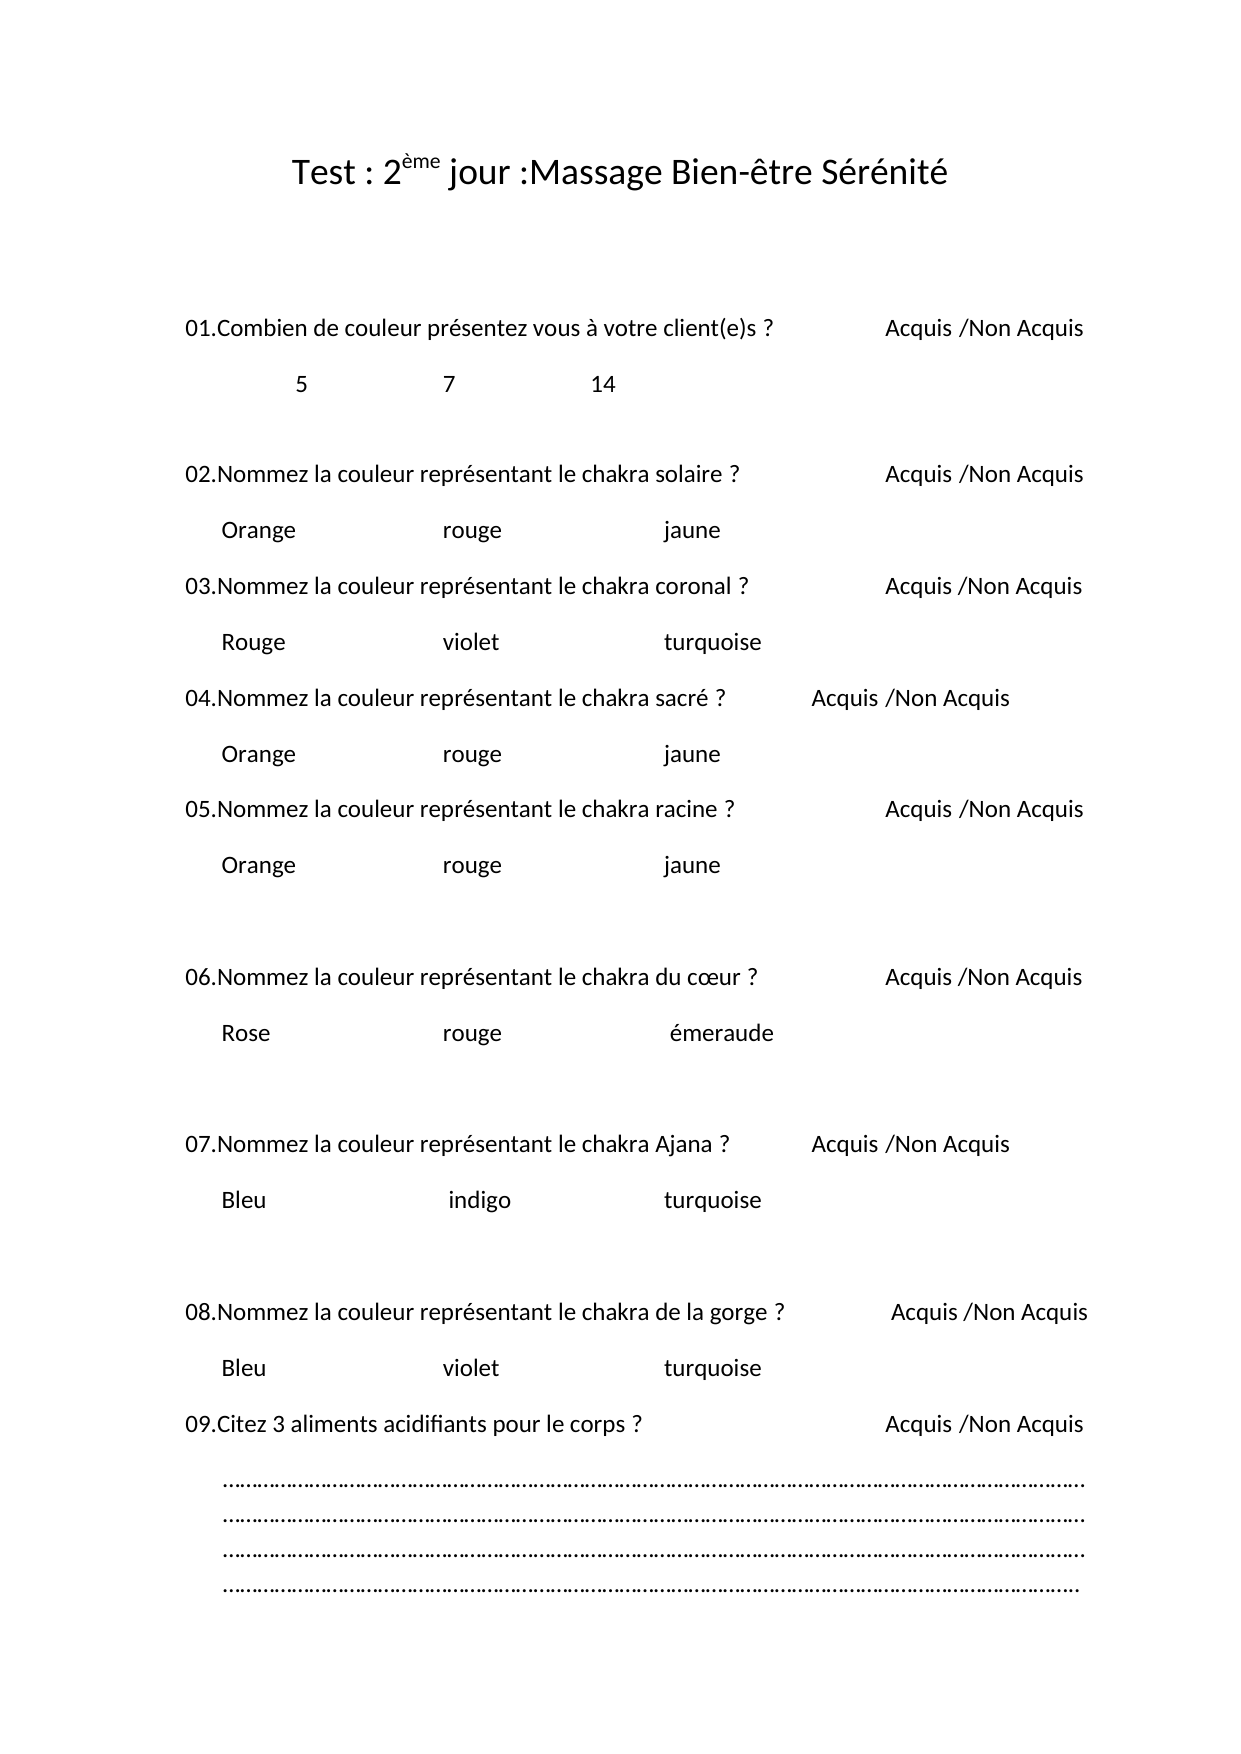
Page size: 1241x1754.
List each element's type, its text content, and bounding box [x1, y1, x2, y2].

text 08.Nommez la couleur représentant le chakra de la gorge ? Acquis /Non Acquis [185, 1296, 1093, 1327]
text Rose rouge émeraude [148, 1017, 1093, 1047]
text 04.Nommez la couleur représentant le chakra sacré ? Acquis /Non Acquis [185, 682, 1093, 712]
text 03.Nommez la couleur représentant le chakra coronal ? Acquis /Non Acquis [185, 570, 1093, 601]
text 01.Combien de couleur présentez vous à votre client(e)s ? Acquis /Non Acquis [185, 312, 1093, 342]
text Orange rouge jaune [148, 849, 1093, 880]
text 09.Citez 3 aliments acidifiants pour le corps ? Acquis /Non Acquis [185, 1408, 1093, 1438]
text 06.Nommez la couleur représentant le chakra du cœur ? Acquis /Non Acquis [185, 961, 1093, 992]
text Test : 2ème jour :Massage Bien-être Sérénité [148, 148, 1093, 193]
list ………………………………………………………………………………………………………………………………………………………………………………………………………………………………………………………………………………………………………………………………………………………………………………………………………………………………………………………………………………………………………………………………………………….. [223, 1464, 1093, 1599]
text 07.Nommez la couleur représentant le chakra Ajana ? Acquis /Non Acquis [185, 1129, 1093, 1159]
text Orange rouge jaune [148, 738, 1093, 768]
text Bleu violet turquoise [148, 1352, 1093, 1382]
text 02.Nommez la couleur représentant le chakra solaire ? Acquis /Non Acquis [185, 459, 1093, 489]
text Rouge violet turquoise [148, 626, 1093, 657]
text Bleu indigo turquoise [148, 1184, 1093, 1215]
text Orange rouge jaune [148, 514, 1093, 545]
list 7 14 [295, 368, 1093, 398]
text 05.Nommez la couleur représentant le chakra racine ? Acquis /Non Acquis [185, 794, 1093, 824]
